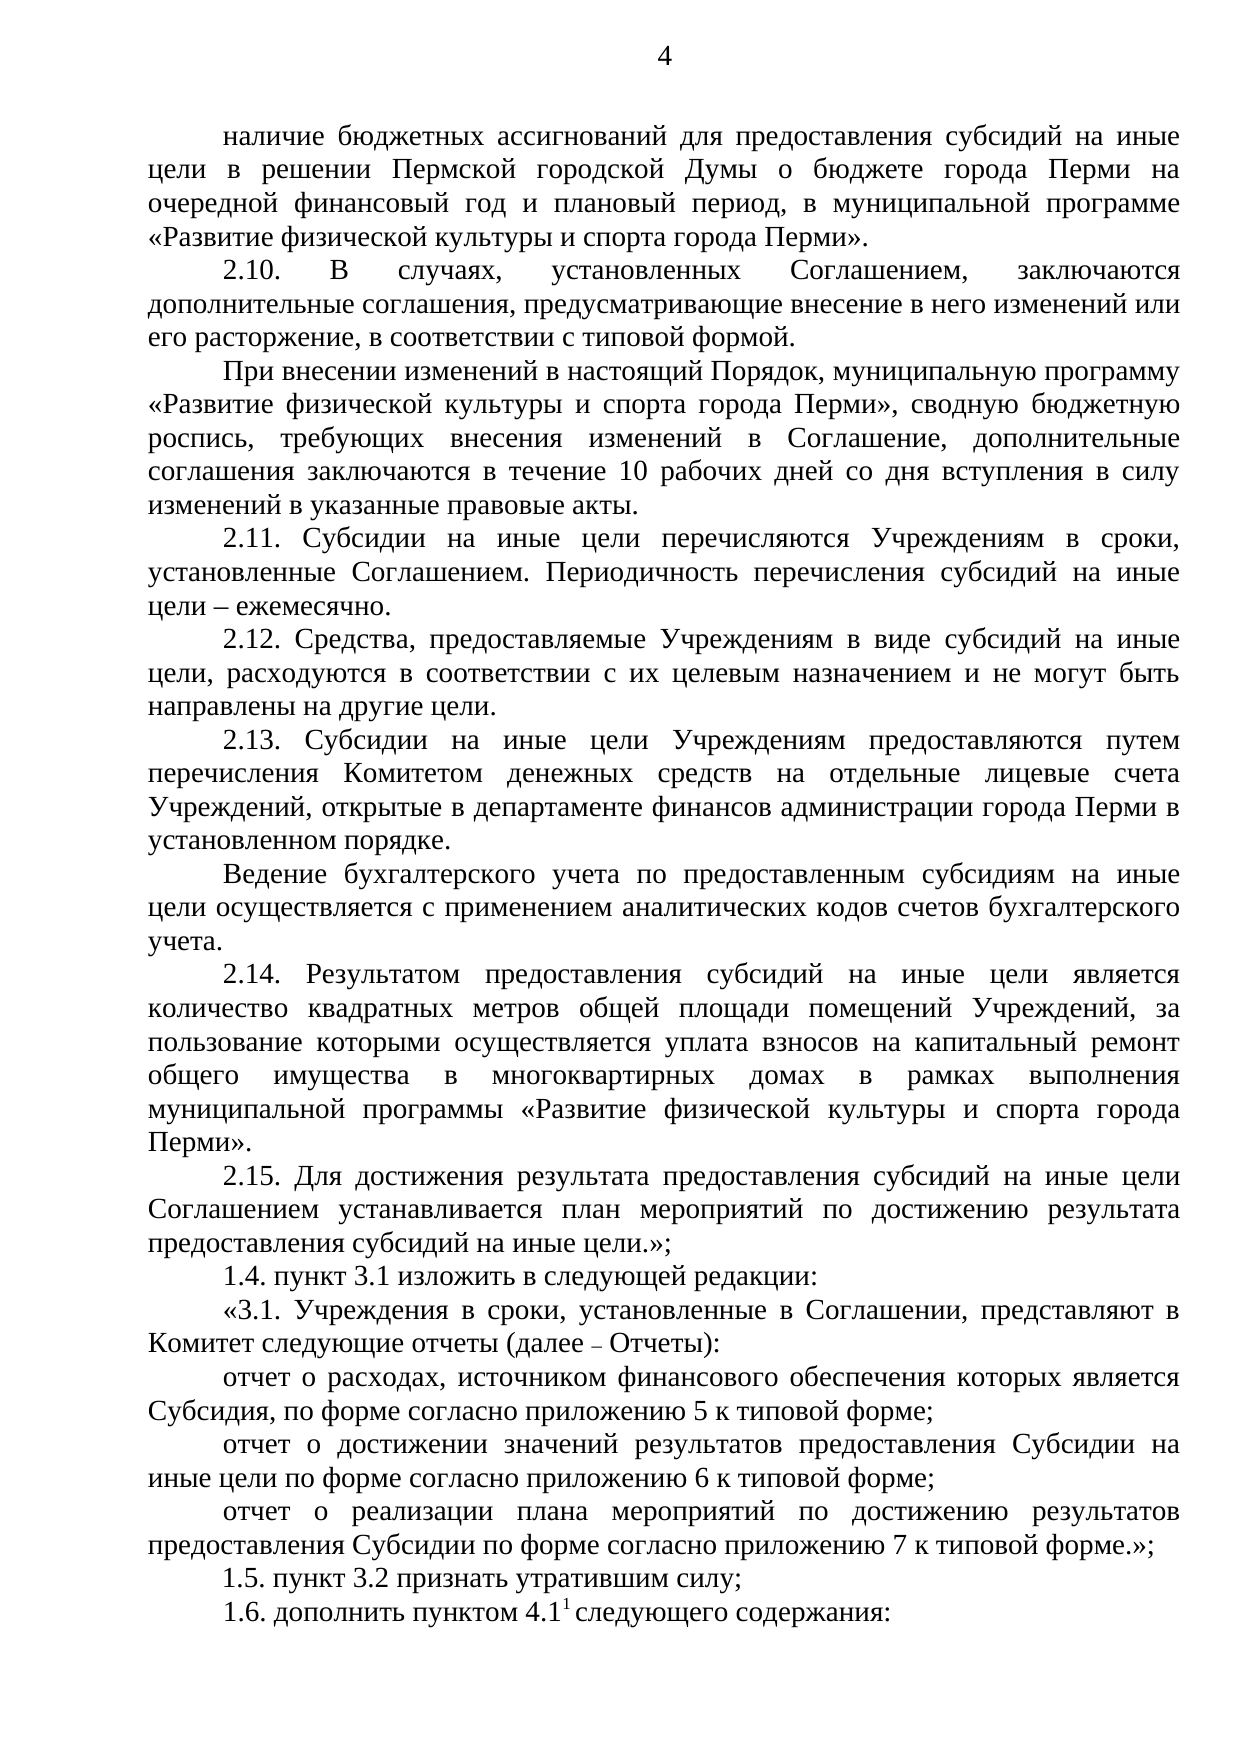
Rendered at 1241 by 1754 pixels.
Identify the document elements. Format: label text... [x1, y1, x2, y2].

text отчет о расходах, источником финансового обеспечения которых является Субсидия, по форме согласно приложению 5 к типовой форме; [148, 1359, 1181, 1426]
text наличие бюджетных ассигнований для предоставления субсидий на иные цели в решении Пермской городской Думы о бюджете города Перми на очередной финансовый год и плановый период, в муниципальной программе «Развитие физической культуры и спорта города Перми». [148, 118, 1181, 252]
text «3.1. Учреждения в сроки, установленные в Соглашении, представляют в Комитет следующие отчеты (далее – Отчеты): [148, 1292, 1181, 1359]
text 2.14. Результатом предоставления субсидий на иные цели является количество квадратных метров общей площади помещений Учреждений, за пользование которыми осуществляется уплата взносов на капитальный ремонт общего имущества в многоквартирных домах в рамках выполнения муниципальной программы «Развитие физической культуры и спорта города Перми». [148, 957, 1181, 1158]
text 1.6. дополнить пунктом 4.11 следующего содержания: [148, 1594, 1181, 1627]
text 2.10. В случаях, установленных Соглашением, заключаются дополнительные соглашения, предусматривающие внесение в него изменений или его расторжение, в соответствии с типовой формой. [148, 252, 1181, 353]
text 2.11. Субсидии на иные цели перечисляются Учреждениям в сроки, установленные Соглашением. Периодичность перечисления субсидий на иные цели – ежемесячно. [148, 521, 1181, 621]
text 1.5. пункт 3.2 признать утратившим силу; [148, 1560, 1181, 1594]
text Ведение бухгалтерского учета по предоставленным субсидиям на иные цели осуществляется с применением аналитических кодов счетов бухгалтерского учета. [148, 856, 1181, 957]
text 1.4. пункт 3.1 изложить в следующей редакции: [148, 1258, 1181, 1292]
text 2.12. Средства, предоставляемые Учреждениям в виде субсидий на иные цели, расходуются в соответствии с их целевым назначением и не могут быть направлены на другие цели. [148, 621, 1181, 722]
text При внесении изменений в настоящий Порядок, муниципальную программу «Развитие физической культуры и спорта города Перми», сводную бюджетную роспись, требующих внесения изменений в Соглашение, дополнительные соглашения заключаются в течение 10 рабочих дней со дня вступления в силу изменений в указанные правовые акты. [148, 353, 1181, 521]
text 2.15. Для достижения результата предоставления субсидий на иные цели Соглашением устанавливается план мероприятий по достижению результата предоставления субсидий на иные цели.»; [148, 1158, 1181, 1258]
text отчет о достижении значений результатов предоставления Субсидии на иные цели по форме согласно приложению 6 к типовой форме; [148, 1426, 1181, 1493]
text 2.13. Субсидии на иные цели Учреждениям предоставляются путем перечисления Комитетом денежных средств на отдельные лицевые счета Учреждений, открытые в департаменте финансов администрации города Перми в установленном порядке. [148, 722, 1181, 856]
text отчет о реализации плана мероприятий по достижению результатов предоставления Субсидии по форме согласно приложению 7 к типовой форме.»; [148, 1493, 1181, 1560]
